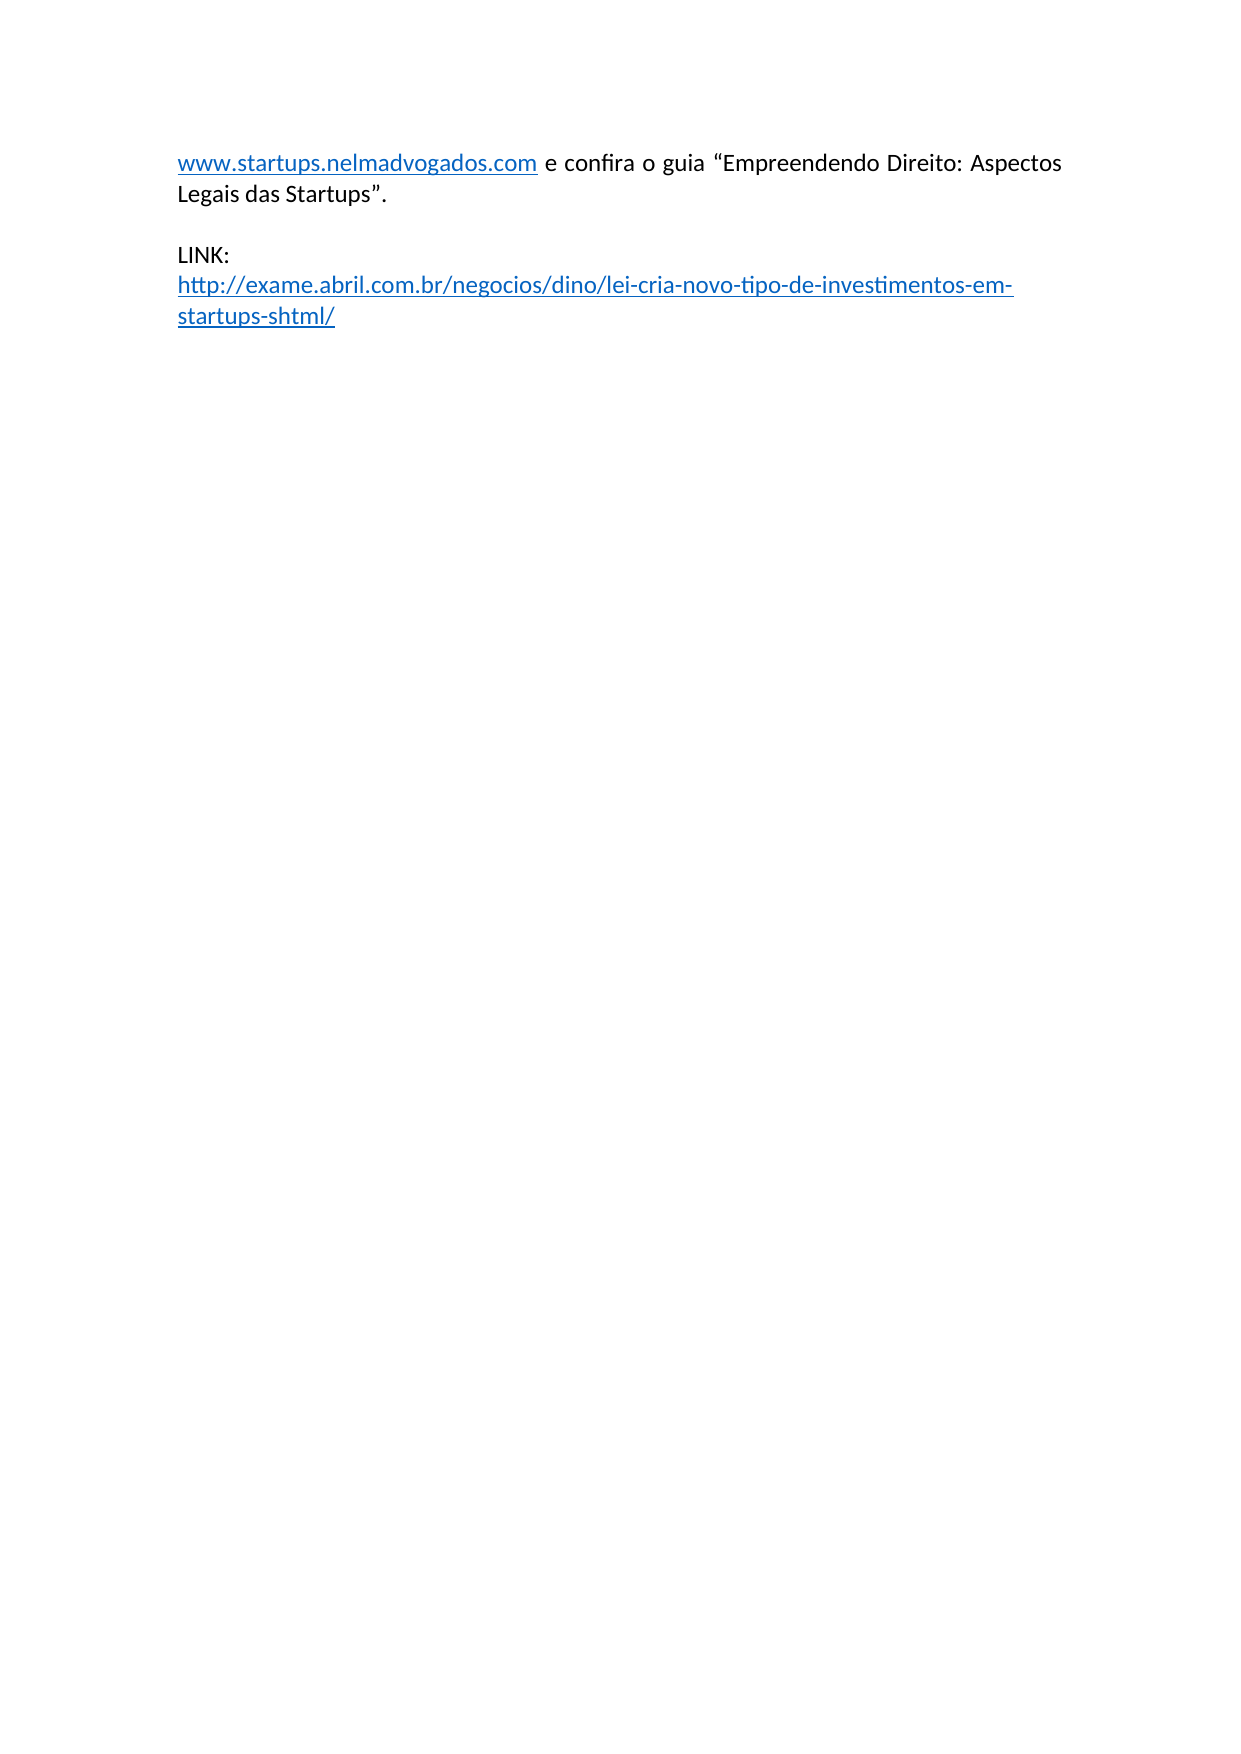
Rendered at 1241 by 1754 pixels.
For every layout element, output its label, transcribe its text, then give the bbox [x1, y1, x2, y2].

text http://exame.abril.com.br/negocios/dino/lei-cria-novo-tipo-de-investimentos-em-startups-shtml/ [177, 270, 1063, 331]
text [177, 148, 1063, 209]
text LINK: [177, 239, 1063, 270]
